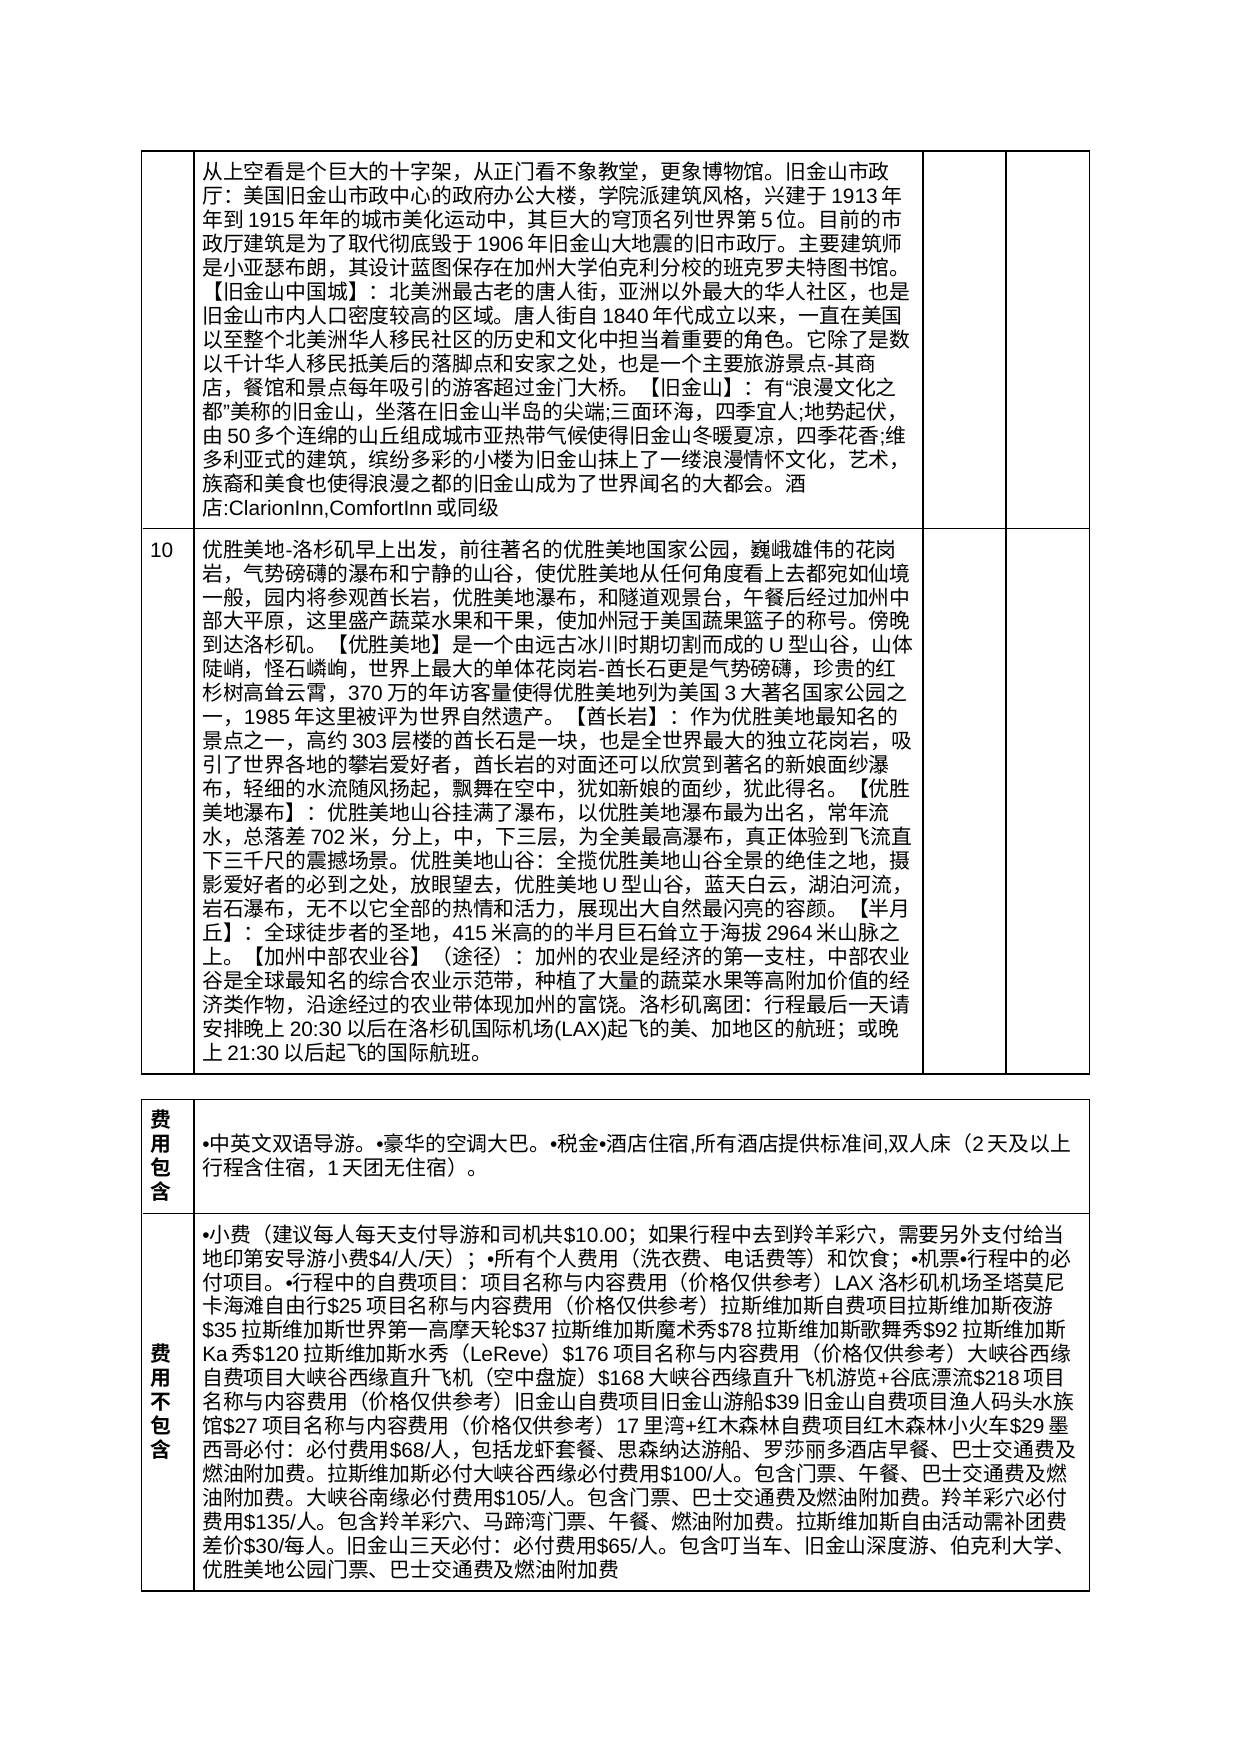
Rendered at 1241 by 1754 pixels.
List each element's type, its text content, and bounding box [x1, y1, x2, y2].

table_header •中英文双语导游。•豪华的空调大巴。•税金•酒店住宿,所有酒店提供标准间,双人床（2天及以上行程含住宿，1天团无住宿）。 [195, 1100, 1089, 1212]
table_cell 10 [142, 529, 193, 1073]
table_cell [195, 152, 922, 528]
table_cell [924, 529, 1005, 1073]
table_cell •小费（建议每人每天支付导游和司机共$10.00；如果行程中去到羚羊彩穴，需要另外支付给当地印第安导游小费$4/人/天）；•所有个人费用（洗衣费、电话费等）和饮食；•机票•行程中的必付项目。•行程中的自费项目：项目名称与内容费用（价格仅供参考）LAX洛杉矶机场圣塔莫尼卡海滩自由行$25项目名称与内容费用（价格仅供参考）拉斯维加斯自费项目拉斯维加斯夜游$35拉斯维加斯世界第一高摩天轮$37拉斯维加斯魔术秀$78拉斯维加斯歌舞秀$92拉斯维加斯Ka秀$120拉斯维加斯水秀（LeReve）$176项目名称与内容费用（价格仅供参考）大峡谷西缘自费项目大峡谷西缘直升飞机（空中盘旋）$168大峡谷西缘直升飞机游览+谷底漂流$218项目名称与内容费用（价格仅供参考）旧金山自费项目旧金山游船$39旧金山自费项目渔人码头水族馆$27项目名称与内容费用（价格仅供参考）17里湾+红木森林自费项目红木森林小火车$29墨西哥必付：必付费用$68/人，包括龙虾套餐、思森纳达游船、罗莎丽多酒店早餐、巴士交通费及燃油附加费。拉斯维加斯必付大峡谷西缘必付费用$100/人。包含门票、午餐、巴士交通费及燃油附加费。大峡谷南缘必付费用$105/人。包含门票、巴士交通费及燃油附加费。羚羊彩穴必付费用$135/人。包含羚羊彩穴、马蹄湾门票、午餐、燃油附加费。拉斯维加斯自由活动需补团费差价$30/每人。旧金山三天必付：必付费用$65/人。包含叮当车、旧金山深度游、伯克利大学、优胜美地公园门票、巴士交通费及燃油附加费 [195, 1214, 1089, 1590]
table_header 费用包含 [142, 1100, 193, 1212]
table_cell [1007, 152, 1089, 528]
table_cell [924, 152, 1005, 528]
table_cell 9 [142, 152, 193, 528]
table_cell 费用不包含 [142, 1214, 193, 1590]
table_cell [1007, 529, 1089, 1073]
table_cell 优胜美地-洛杉矶早上出发，前往著名的优胜美地国家公园，巍峨雄伟的花岗岩，气势磅礴的瀑布和宁静的山谷，使优胜美地从任何角度看上去都宛如仙境一般，园内将参观酋长岩，优胜美地瀑布，和隧道观景台，午餐后经过加州中部大平原，这里盛产蔬菜水果和干果，使加州冠于美国蔬果篮子的称号。傍晚到达洛杉矶。【优胜美地】是一个由远古冰川时期切割而成的U型山谷，山体陡峭，怪石嶙峋，世界上最大的单体花岗岩-酋长石更是气势磅礴，珍贵的红杉树高耸云霄，370万的年访客量使得优胜美地列为美国3大著名国家公园之一，1985年这里被评为世界自然遗产。【酋长岩】：作为优胜美地最知名的景点之一，高约303层楼的酋长石是一块，也是全世界最大的独立花岗岩，吸引了世界各地的攀岩爱好者，酋长岩的对面还可以欣赏到著名的新娘面纱瀑布，轻细的水流随风扬起，飘舞在空中，犹如新娘的面纱，犹此得名。【优胜美地瀑布】：优胜美地山谷挂满了瀑布，以优胜美地瀑布最为出名，常年流水，总落差702米，分上，中，下三层，为全美最高瀑布，真正体验到飞流直下三千尺的震撼场景。优胜美地山谷：全揽优胜美地山谷全景的绝佳之地，摄影爱好者的必到之处，放眼望去，优胜美地U型山谷，蓝天白云，湖泊河流，岩石瀑布，无不以它全部的热情和活力，展现出大自然最闪亮的容颜。【半月丘】：全球徒步者的圣地，415米高的的半月巨石耸立于海拔2964米山脉之上。【加州中部农业谷】（途径）：加州的农业是经济的第一支柱，中部农业谷是全球最知名的综合农业示范带，种植了大量的蔬菜水果等高附加价值的经济类作物，沿途经过的农业带体现加州的富饶。洛杉矶离团：行程最后一天请安排晚上20:30以后在洛杉矶国际机场(LAX)起飞的美、加地区的航班；或晚上21:30以后起飞的国际航班。 [195, 529, 922, 1073]
